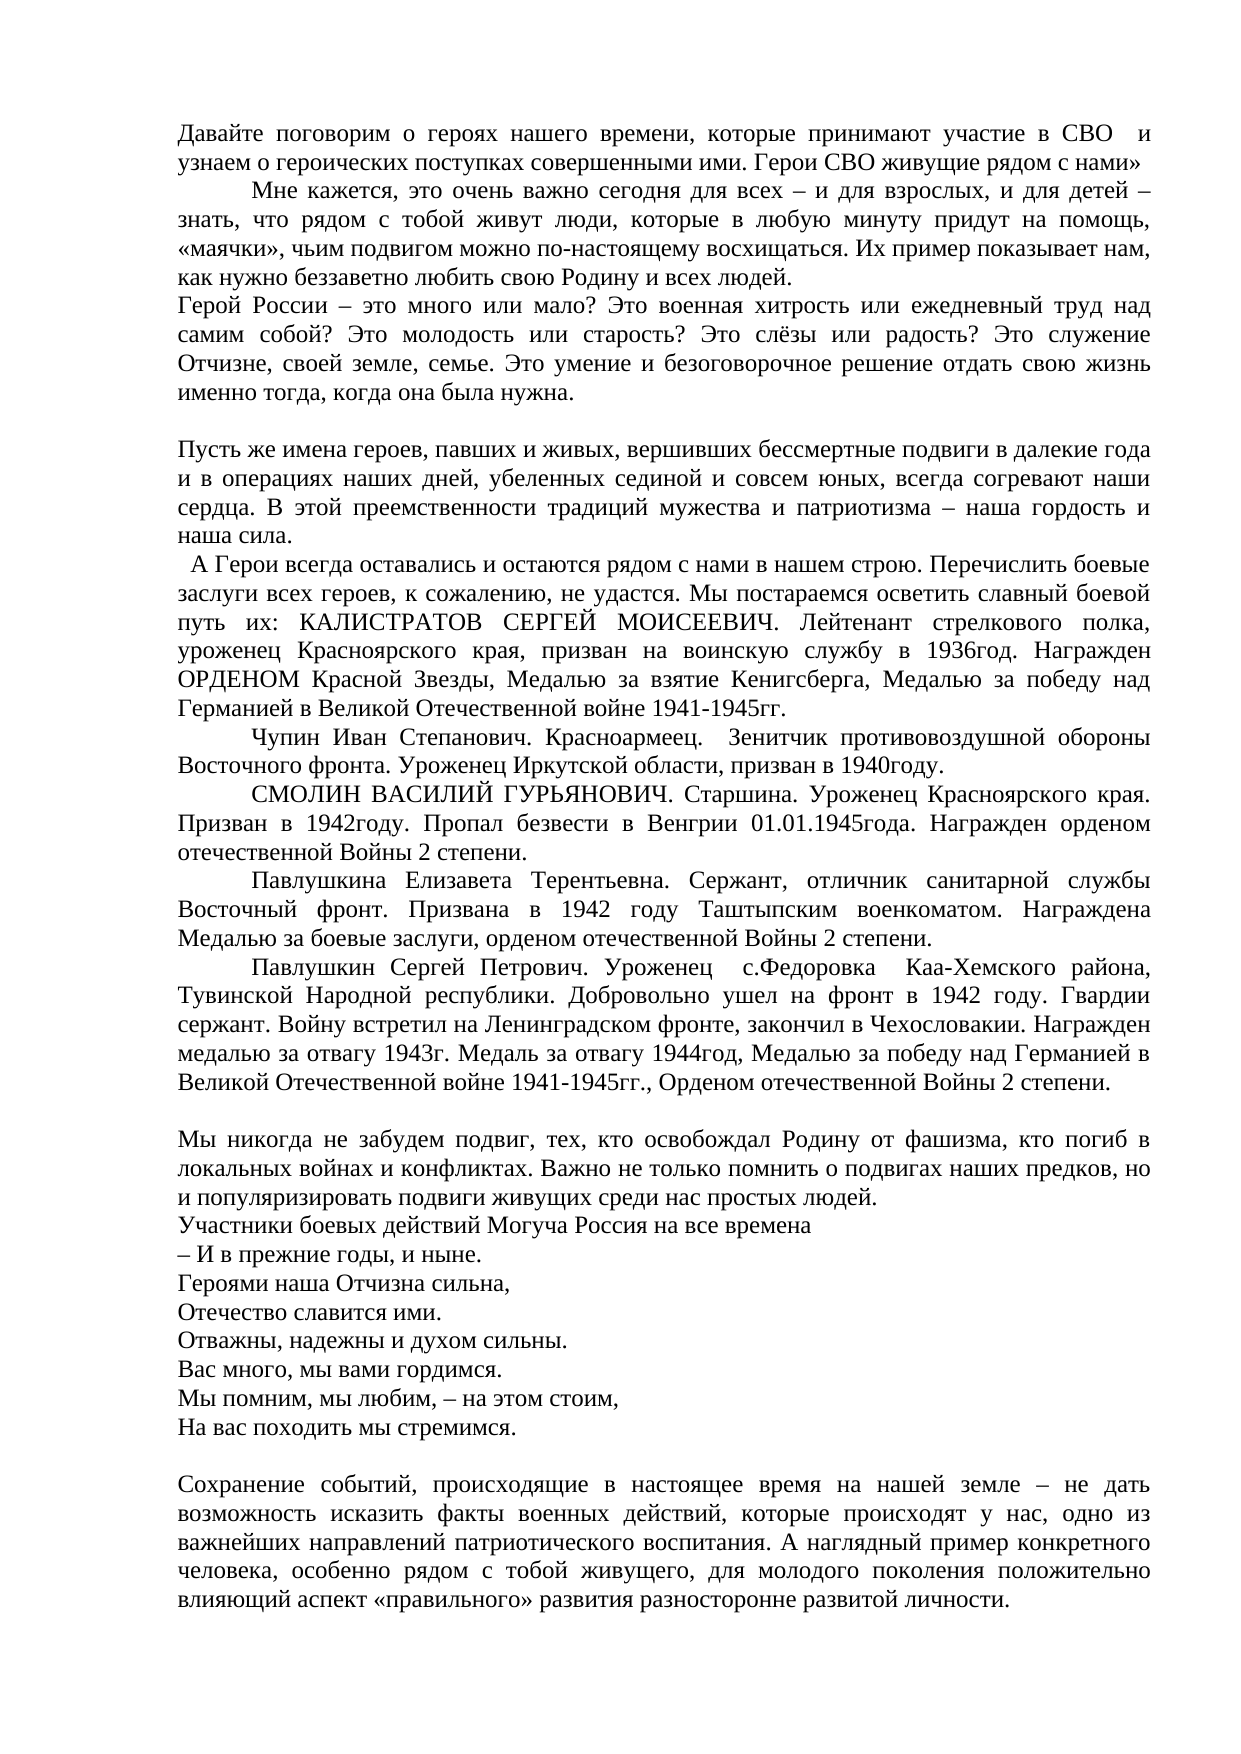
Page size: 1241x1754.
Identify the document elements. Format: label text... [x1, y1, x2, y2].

text Давайте поговорим о героях нашего времени, которые принимают участие в СВО и узнаем о героических поступках совершенными ими. Герои СВО живущие рядом с нами» [177, 118, 1152, 176]
text Отважны, надежны и духом сильны. [177, 1326, 1152, 1354]
text А Герои всегда оставались и остаются рядом с нами в нашем строю. Перечислить боевые заслуги всех героев, к сожалению, не удастся. Мы постараемся осветить славный боевой путь их: КАЛИСТРАТОВ СЕРГЕЙ МОИСЕЕВИЧ. Лейтенант стрелкового полка, уроженец Красноярского края, призван на воинскую службу в 1936год. Награжден ОРДЕНОМ Красной Звезды, Медалью за взятие Кенигсберга, Медалью за победу над Германией в Великой Отечественной войне 1941-1945гг. [177, 549, 1152, 722]
text Сохранение событий, происходящие в настоящее время на нашей земле – не дать возможность исказить факты военных действий, которые происходят у нас, одно из важнейших направлений патриотического воспитания. А наглядный пример конкретного человека, особенно рядом с тобой живущего, для молодого поколения положительно влияющий аспект «правильного» развития разносторонне развитой личности. [177, 1469, 1152, 1613]
text Чупин Иван Степанович. Красноармеец. Зенитчик противовоздушной обороны Восточного фронта. Уроженец Иркутской области, призван в 1940году. [177, 722, 1152, 779]
text Героями наша Отчизна сильна, [177, 1268, 1152, 1297]
text – И в прежние годы, и ныне. [177, 1239, 1152, 1268]
text Пусть же имена героев, павших и живых, вершивших бессмертные подвиги в далекие года и в операциях наших дней, убеленных сединой и совсем юных, всегда согревают наши сердца. В этой преемственности традиций мужества и патриотизма – наша гордость и наша сила. [177, 434, 1152, 549]
text Участники боевых действий Могуча Россия на все времена [177, 1211, 1152, 1239]
text Мне кажется, это очень важно сегодня для всех – и для взрослых, и для детей – знать, что рядом с тобой живут люди, которые в любую минуту придут на помощь, «маячки», чьим подвигом можно по-настоящему восхищаться. Их пример показывает нам, как нужно беззаветно любить свою Родину и всех людей. [177, 176, 1152, 291]
text Отечество славится ими. [177, 1297, 1152, 1326]
text Вас много, мы вами гордимся. [177, 1354, 1152, 1383]
text Павлушкина Елизавета Терентьевна. Сержант, отличник санитарной службы Восточный фронт. Призвана в 1942 году Таштыпским военкоматом. Награждена Медалью за боевые заслуги, орденом отечественной Войны 2 степени. [177, 866, 1152, 952]
text Мы никогда не забудем подвиг, тех, кто освобождал Родину от фашизма, кто погиб в локальных войнах и конфликтах. Важно не только помнить о подвигах наших предков, но и популяризировать подвиги живущих среди нас простых людей. [177, 1124, 1152, 1211]
text СМОЛИН ВАСИЛИЙ ГУРЬЯНОВИЧ. Старшина. Уроженец Красноярского края. Призван в 1942году. Пропал безвести в Венгрии 01.01.1945года. Награжден орденом отечественной Войны 2 степени. [177, 779, 1152, 866]
text Мы помним, мы любим, – на этом стоим, [177, 1383, 1152, 1412]
text Павлушкин Сергей Петрович. Уроженец с.Федоровка Каа-Хемского района, Тувинской Народной республики. Добровольно ушел на фронт в 1942 году. Гвардии сержант. Войну встретил на Ленинградском фронте, закончил в Чехословакии. Награжден медалью за отвагу 1943г. Медаль за отвагу 1944год, Медалью за победу над Германией в Великой Отечественной войне 1941-1945гг., Орденом отечественной Войны 2 степени. [177, 952, 1152, 1096]
text Герой России – это много или мало? Это военная хитрость или ежедневный труд над самим собой? Это молодость или старость? Это слёзы или радость? Это служение Отчизне, своей земле, семье. Это умение и безоговорочное решение отдать свою жизнь именно тогда, когда она была нужна. [177, 291, 1152, 406]
text На вас походить мы стремимся. [177, 1412, 1152, 1441]
